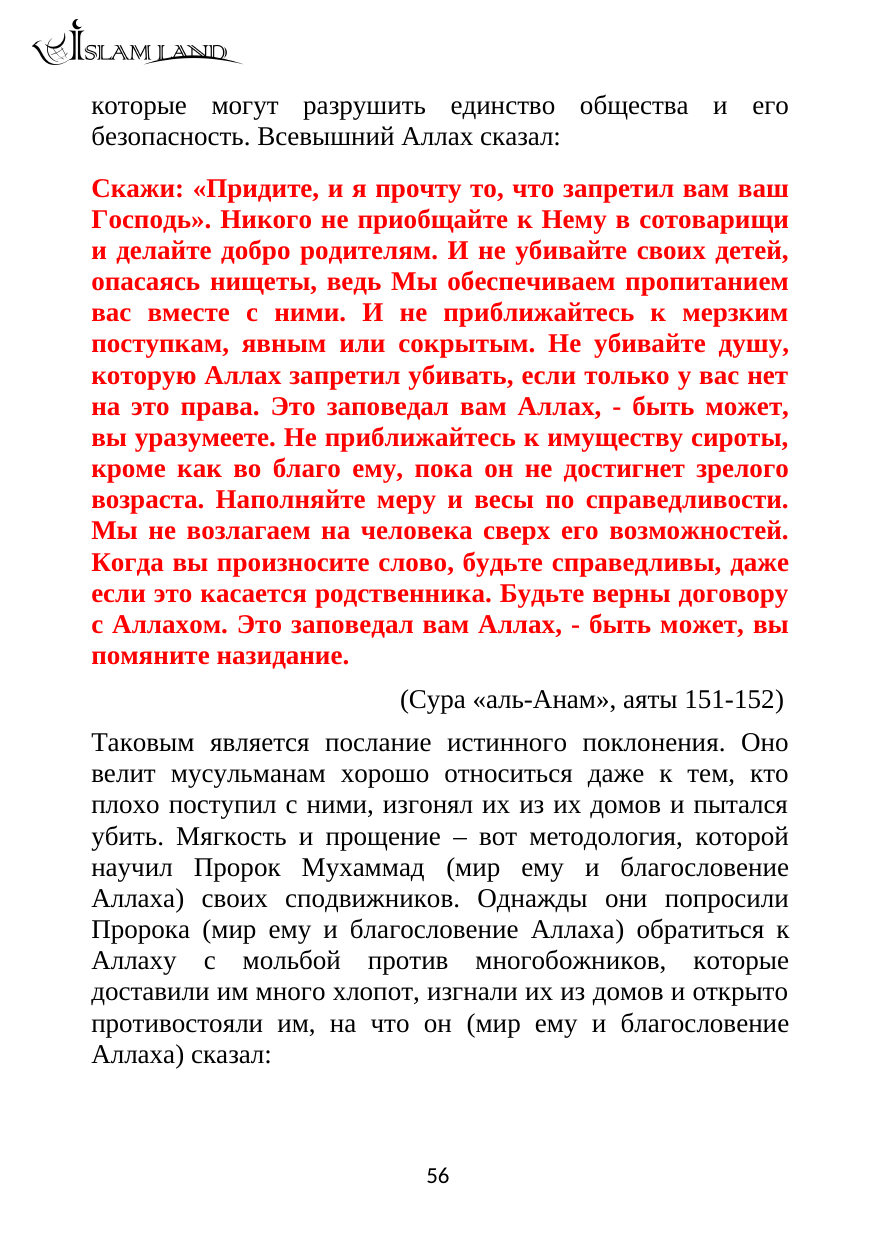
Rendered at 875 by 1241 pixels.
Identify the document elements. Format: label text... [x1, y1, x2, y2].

text Таковым является послание истинного поклонения. Оно велит мусульманам хорошо относиться даже к тем, кто плохо поступил с ними, изгонял их из их домов и пытался убить. Мягкость и прощение – вот методология, которой научил Пророк Мухаммад (мир ему и благословение Аллаха) своих сподвижников. Однажды они попросили Пророка (мир ему и благословение Аллаха) обратиться к Аллаху с мольбой против многобожников, которые доставили им много хлопот, изгнали их из домов и открыто противостояли им, на что он (мир ему и благословение Аллаха) сказал: [91, 726, 789, 1069]
text Скажи: «Придите, и я прочту то, что запретил вам ваш Господь». Никого не приобщайте к Нему в сотоварищи и делайте добро родителям. И не убивайте своих детей, опасаясь нищеты, ведь Мы обеспечиваем пропитанием вас вместе с ними. И не приближайтесь к мерзким поступкам, явным или сокрытым. Не убивайте душу, которую Аллах запретил убивать, если только у вас нет на это права. Это заповедал вам Аллах, - быть может, вы уразумеете. Не приближайтесь к имуществу сироты, кроме как во благо ему, пока он не достигнет зрелого возраста. Наполняйте меру и весы по справедливости. Мы не возлагаем на человека сверх его возможностей. Когда вы произносите слово, будьте справедливы, даже если это касается родственника. Будьте верны договору с Аллахом. Это заповедал вам Аллах, - быть может, вы помяните назидание. [91, 172, 789, 670]
text (Сура «аль-Анам», аяты 151-152) [86, 683, 784, 714]
picture [31, 19, 244, 65]
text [91, 89, 789, 151]
